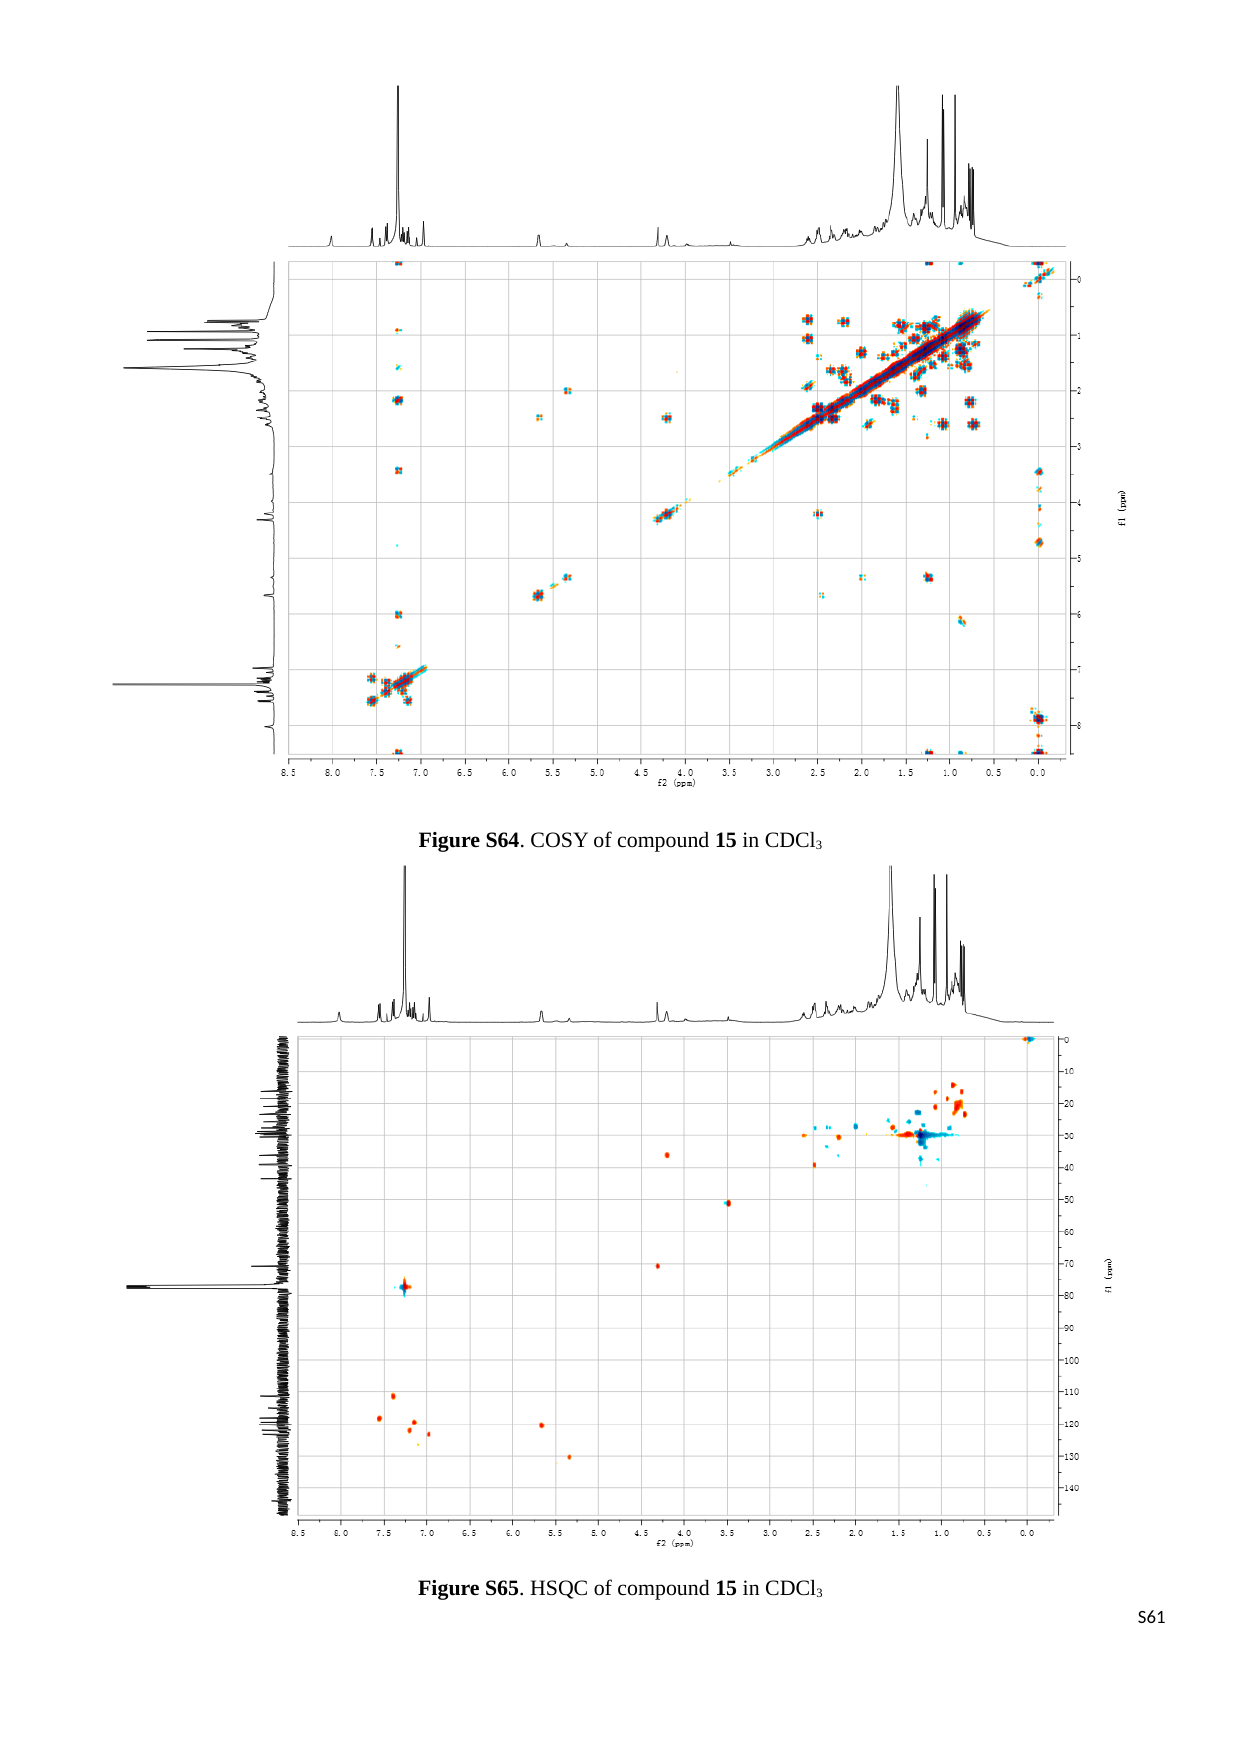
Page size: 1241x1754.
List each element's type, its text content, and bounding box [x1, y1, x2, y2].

picture [103, 76, 1137, 798]
text Figure S65. HSQC of compound 15 in CDCl3 [75, 1571, 1165, 1604]
text Figure S64. COSY of compound 15 in CDCl3 [75, 824, 1165, 856]
picture [117, 856, 1123, 1558]
